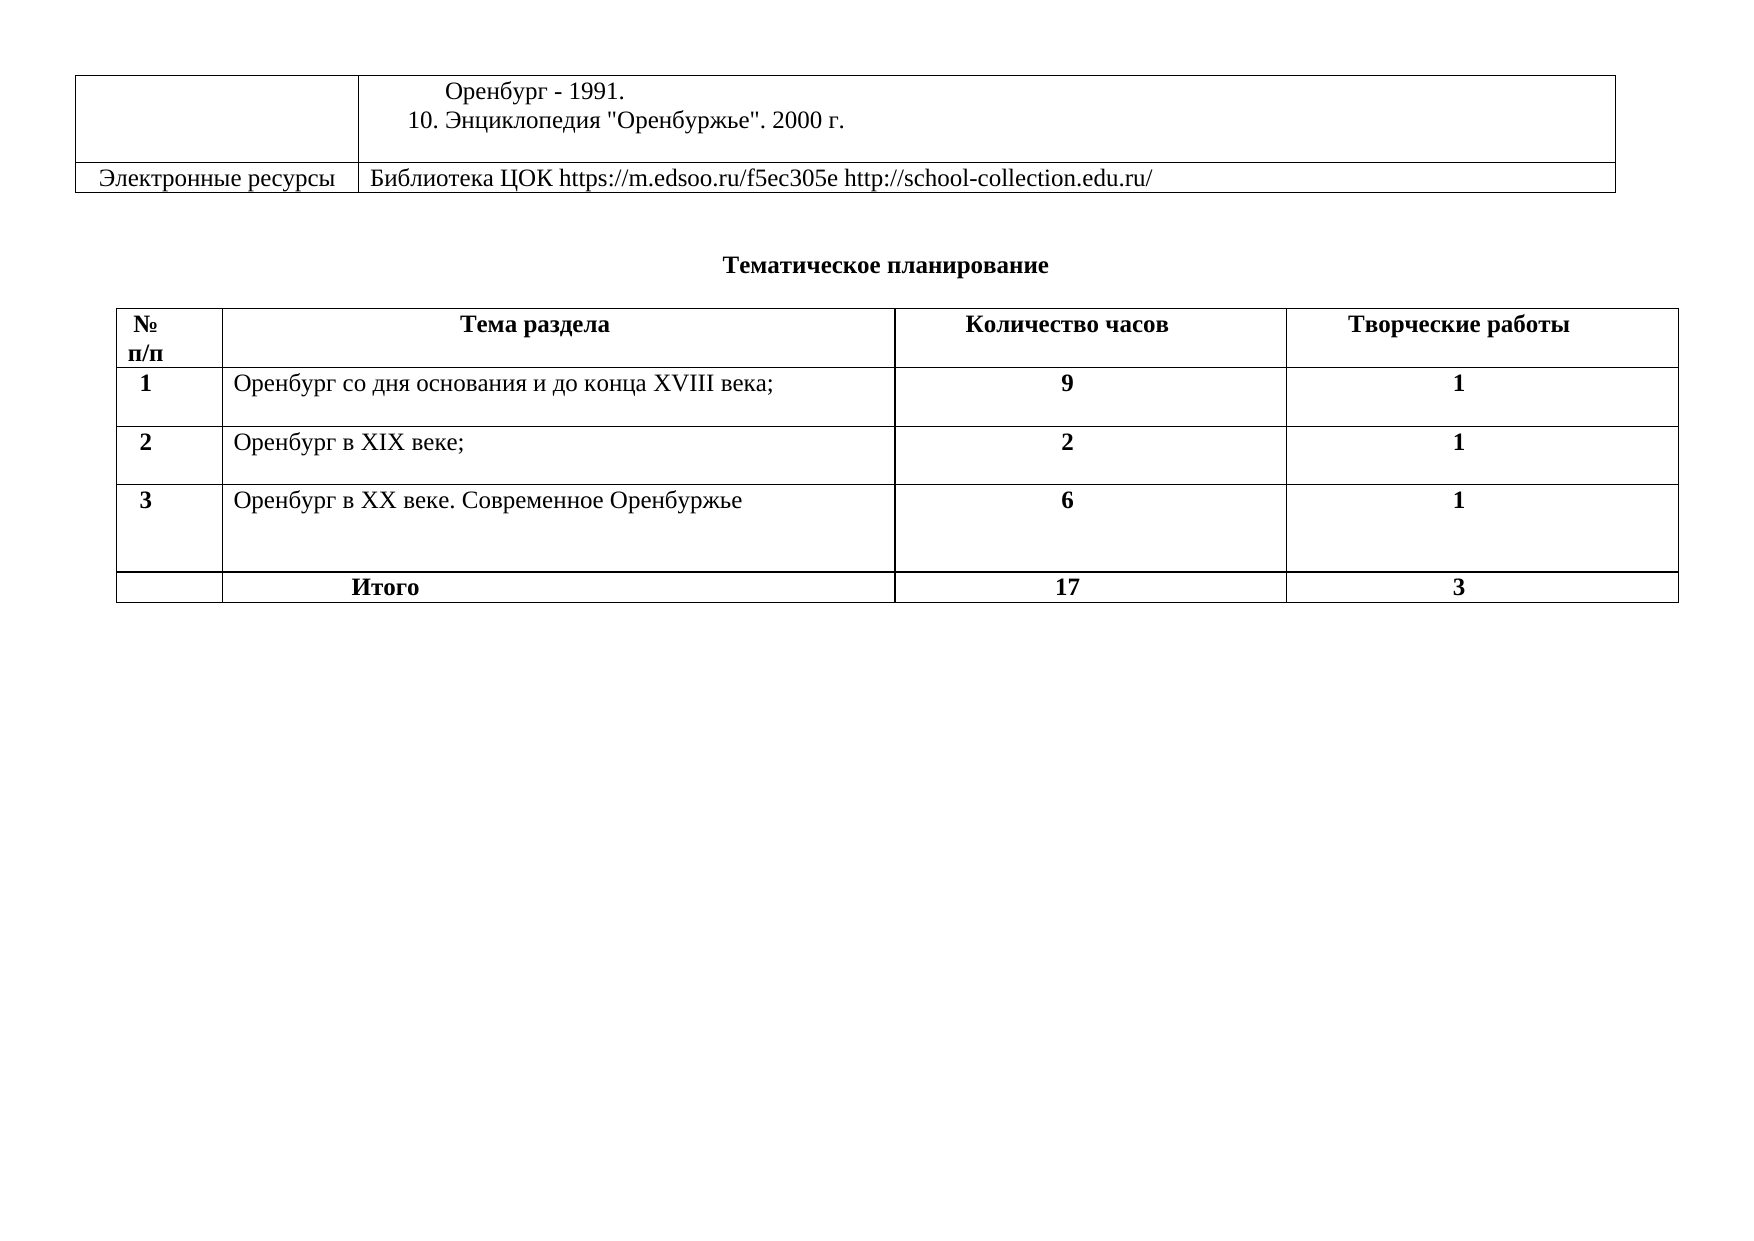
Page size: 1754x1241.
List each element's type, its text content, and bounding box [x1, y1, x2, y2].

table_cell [76, 76, 358, 162]
table_cell 1 [117, 368, 222, 426]
table_cell 6 [896, 485, 1286, 571]
table_cell 3 [1287, 573, 1678, 602]
table_cell 2 [117, 427, 222, 484]
table_cell Оренбург в XIX веке; [223, 427, 894, 484]
table_cell 1 [1287, 427, 1678, 484]
table_cell 3 [117, 485, 222, 571]
table_cell 1 [1287, 485, 1678, 571]
table_cell Итого [223, 573, 894, 602]
table_cell 9 [896, 368, 1286, 426]
table_header Количество часов [896, 309, 1286, 367]
table_cell 17 [896, 573, 1286, 602]
table_cell 1 [1287, 368, 1678, 426]
table_cell Электронные ресурсы [76, 163, 358, 192]
table_header № п/п [117, 309, 222, 367]
table_header Тема раздела [223, 309, 894, 367]
text Тематическое планирование [140, 251, 1632, 279]
table_cell Оренбург со дня основания и до конца XVIII века; [223, 368, 894, 426]
table_header Творческие работы [1287, 309, 1678, 367]
table_cell Оренбург в XX веке. Современное Оренбуржье [223, 485, 894, 571]
table_cell [117, 573, 222, 602]
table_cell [359, 76, 1615, 162]
table_cell Библиотека ЦОК https://m.edsoo.ru/f5ec305e http://school-collection.edu.ru/ [359, 163, 1615, 192]
table_cell 2 [896, 427, 1286, 484]
